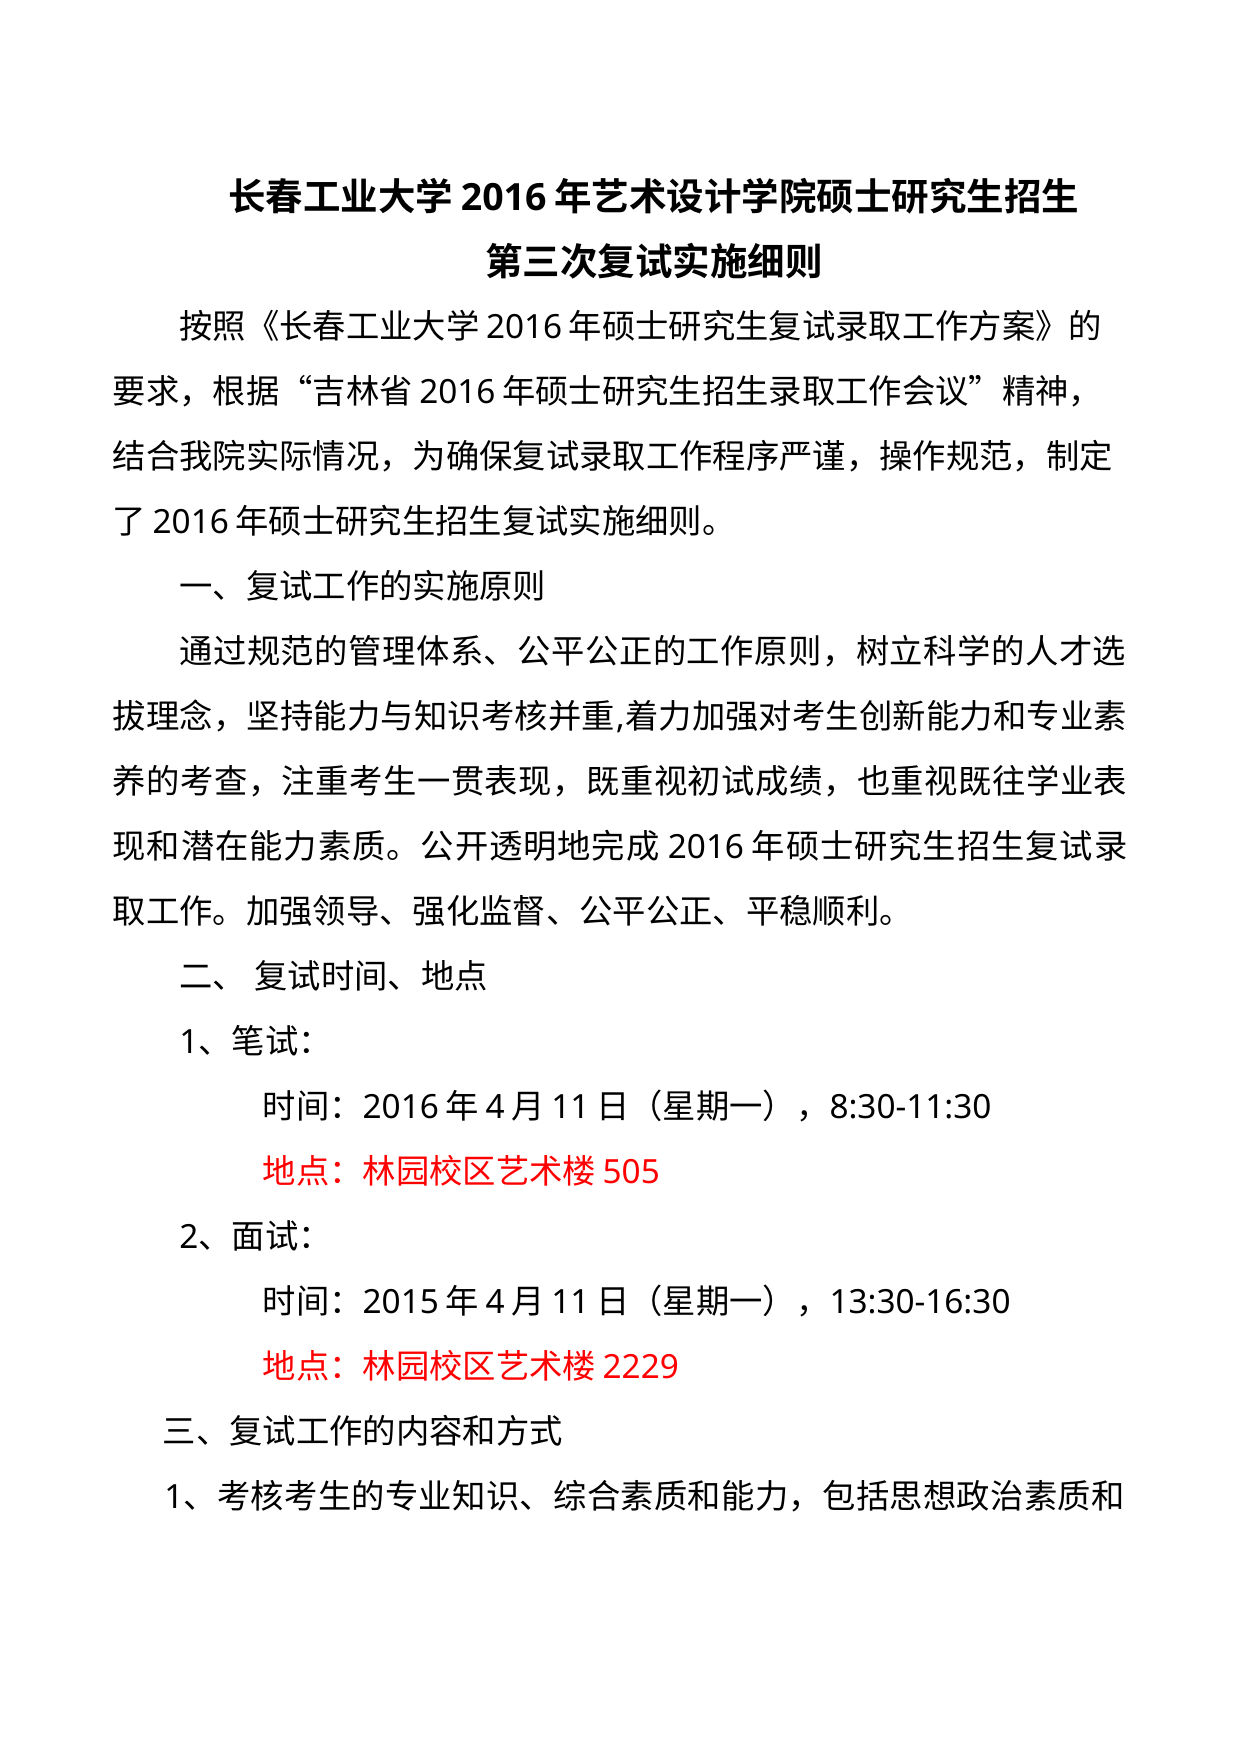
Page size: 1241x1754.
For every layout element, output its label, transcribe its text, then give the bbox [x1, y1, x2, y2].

text 时间：2016年4月11日（星期一），8:30-11:30 [179, 1072, 1128, 1137]
text 三、复试工作的内容和方式 [112, 1397, 1128, 1462]
text 长春工业大学2016年艺术设计学院硕士研究生招生 [112, 162, 1128, 227]
list 复试时间、地点 [179, 942, 1128, 1007]
text 第三次复试实施细则 [112, 227, 1128, 292]
text 按照《长春工业大学2016年硕士研究生复试录取工作方案》的要求，根据“吉林省2016年硕士研究生招生录取工作会议”精神，结合我院实际情况，为确保复试录取工作程序严谨，操作规范，制定了2016年硕士研究生招生复试实施细则。 [112, 292, 1128, 552]
text 1、笔试： [112, 1007, 1128, 1072]
text 地点：林园校区艺术楼2229 [112, 1332, 1128, 1397]
text 一、复试工作的实施原则 [112, 552, 1128, 617]
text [112, 1462, 1128, 1527]
text 时间：2015年4月11日（星期一），13:30-16:30 [112, 1267, 1128, 1332]
text 2、面试： [112, 1202, 1128, 1267]
text 通过规范的管理体系、公平公正的工作原则，树立科学的人才选拔理念，坚持能力与知识考核并重,着力加强对考生创新能力和专业素养的考查，注重考生一贯表现，既重视初试成绩，也重视既往学业表现和潜在能力素质。公开透明地完成2016年硕士研究生招生复试录取工作。加强领导、强化监督、公平公正、平稳顺利。 [112, 617, 1128, 942]
text 地点：林园校区艺术楼505 [179, 1137, 1128, 1202]
